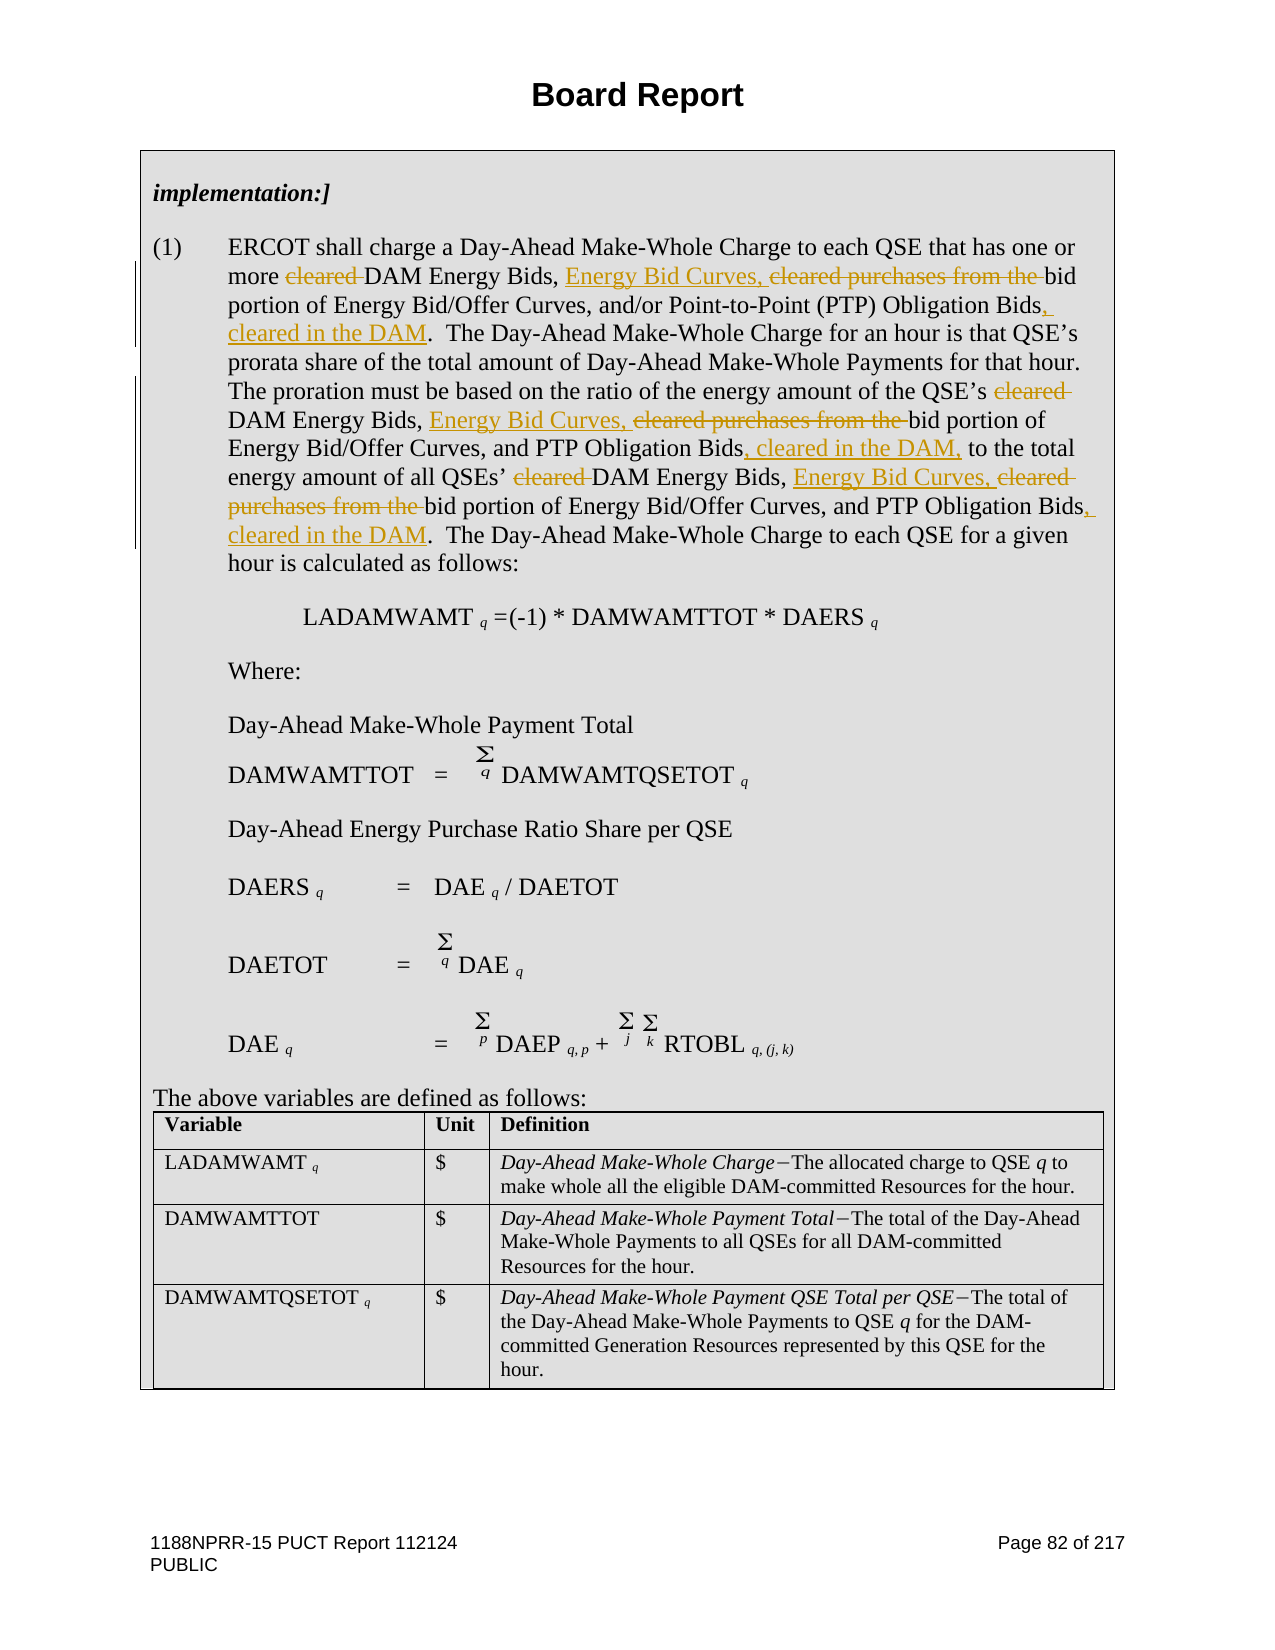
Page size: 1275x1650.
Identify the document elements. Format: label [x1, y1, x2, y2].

table_header [141, 151, 1114, 1388]
